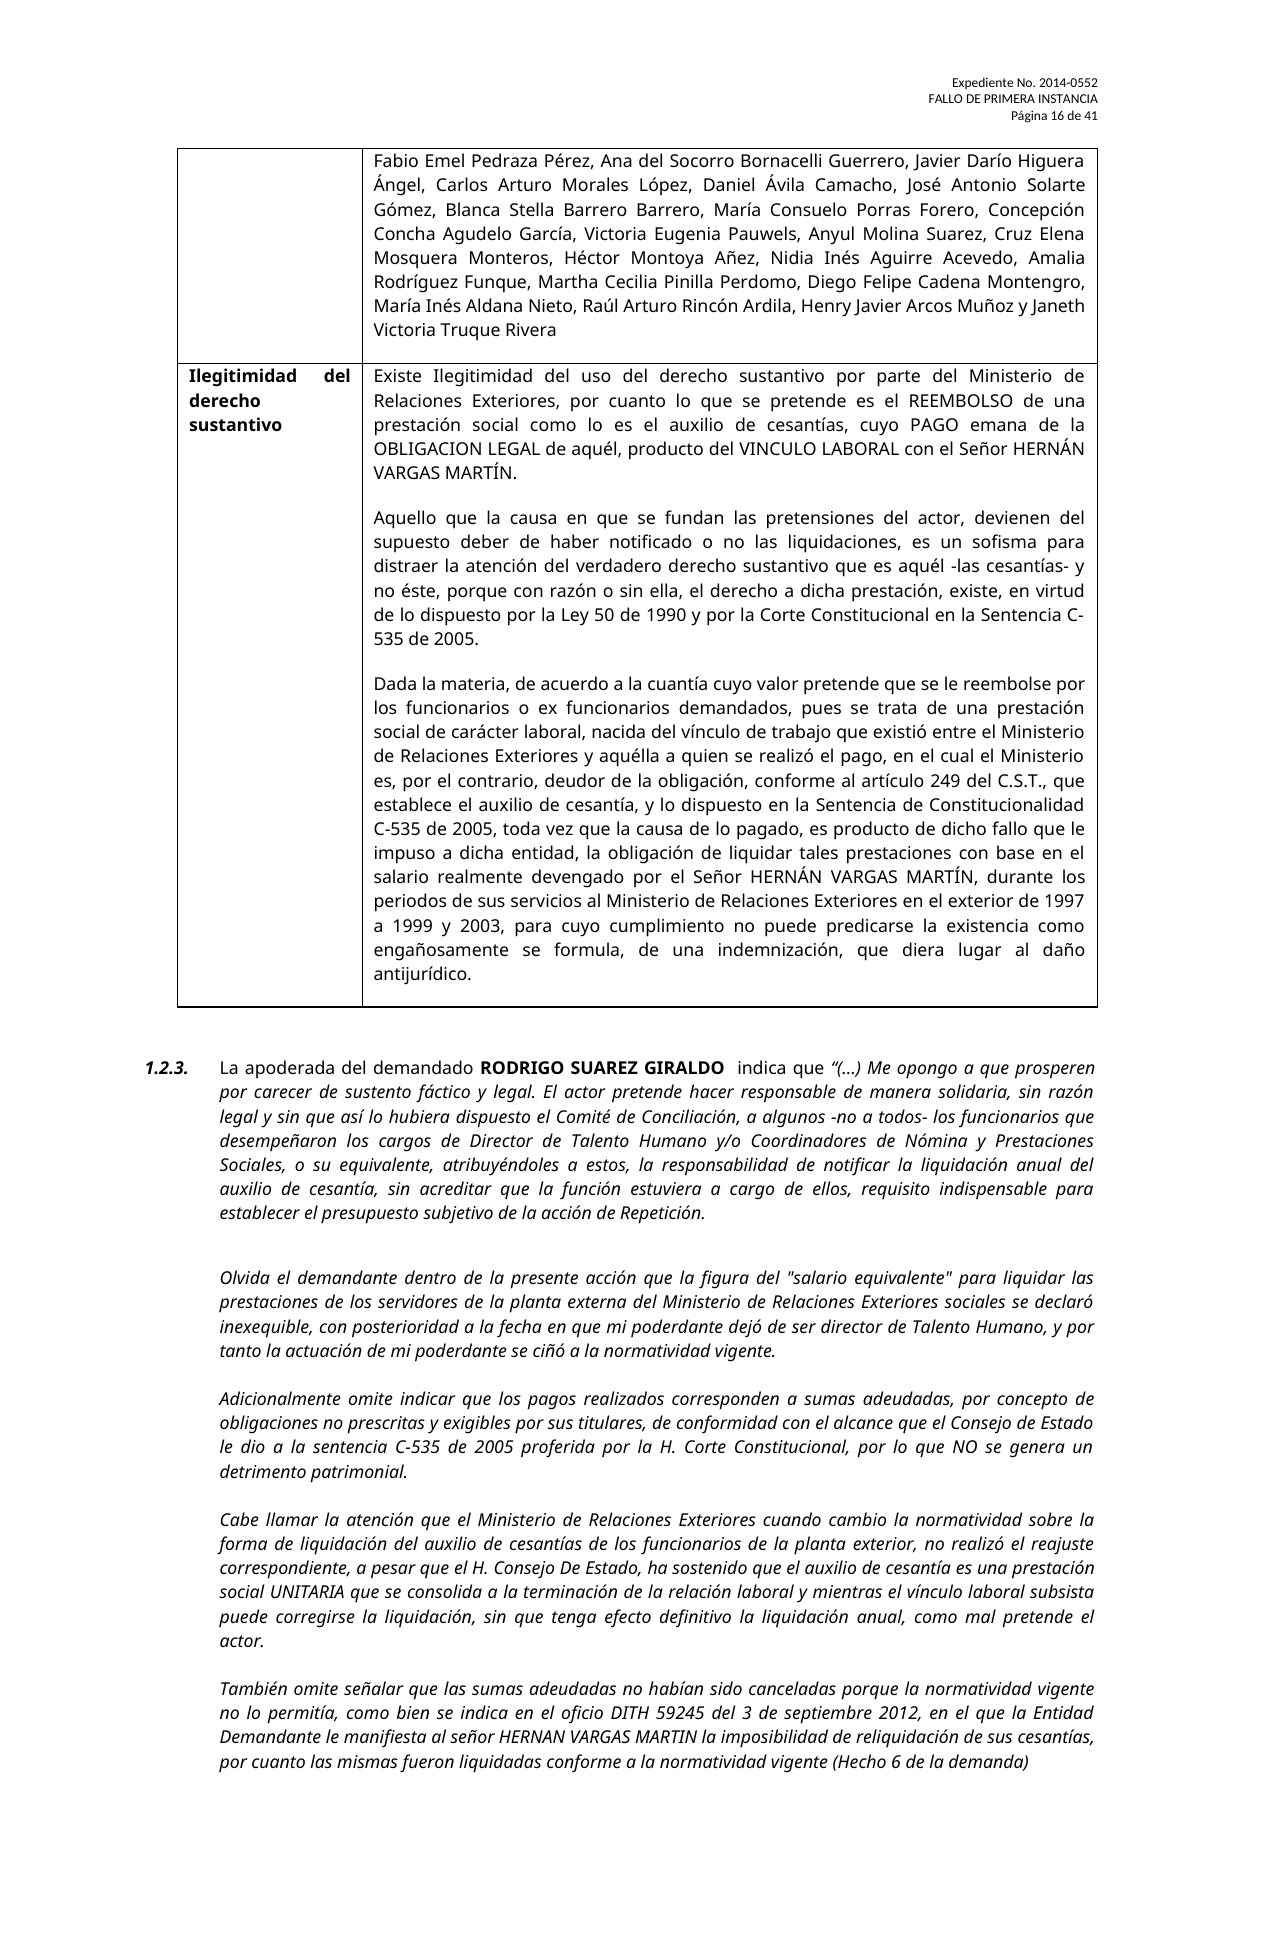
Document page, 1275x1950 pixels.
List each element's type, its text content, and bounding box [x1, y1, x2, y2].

table_cell Ilegitimidad del derecho sustantivo [178, 364, 362, 1006]
text Olvida el demandante dentro de la presente acción que la figura del "salario equivalente" para liquidar las prestaciones de los servidores de la planta externa del Ministerio de Relaciones Exteriores sociales se declaró inexequible, con posterioridad a la fecha en que mi poderdante dejó de ser director de Talento Humano, y por tanto la actuación de mi poderdante se ciñó a la normatividad vigente. [219, 1266, 1098, 1362]
text Cabe llamar la atención que el Ministerio de Relaciones Exteriores cuando cambio la normatividad sobre la forma de liquidación del auxilio de cesantías de los funcionarios de la planta exterior, no realizó el reajuste correspondiente, a pesar que el H. Consejo De Estado, ha sostenido que el auxilio de cesantía es una prestación social UNITARIA que se consolida a la terminación de la relación laboral y mientras el vínculo laboral subsista puede corregirse la liquidación, sin que tenga efecto definitivo la liquidación anual, como mal pretende el actor. [219, 1507, 1098, 1652]
text También omite señalar que las sumas adeudadas no habían sido canceladas porque la normatividad vigente no lo permitía, como bien se indica en el oficio DITH 59245 del 3 de septiembre 2012, en el que la Entidad Demandante le manifiesta al señor HERNAN VARGAS MARTIN la imposibilidad de reliquidación de sus cesantías, por cuanto las mismas fueron liquidadas conforme a la normatividad vigente (Hecho 6 de la demanda) [219, 1677, 1098, 1773]
text Adicionalmente omite indicar que los pagos realizados corresponden a sumas adeudadas, por concepto de obligaciones no prescritas y exigibles por sus titulares, de conformidad con el alcance que el Consejo de Estado le dio a la sentencia C-535 de 2005 proferida por la H. Corte Constitucional, por lo que NO se genera un detrimento patrimonial. [219, 1387, 1098, 1483]
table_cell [363, 149, 1097, 363]
table_cell Existe Ilegitimidad del uso del derecho sustantivo por parte del Ministerio de Relaciones Exteriores, por cuanto lo que se pretende es el REEMBOLSO de una prestación social como lo es el auxilio de cesantías, cuyo PAGO emana de la OBLIGACION LEGAL de aquél, producto del VINCULO LABORAL con el Señor HERNÁN VARGAS MARTÍN. Aquello que la causa en que se fundan las pretensiones del actor, devienen del supuesto deber de haber notificado o no las liquidaciones, es un sofisma para distraer la atención del verdadero derecho sustantivo que es aquél -las cesantías- y no éste, porque con razón o sin ella, el derecho a dicha prestación, existe, en virtud de lo dispuesto por la Ley 50 de 1990 y por la Corte Constitucional en la Sentencia C-535 de 2005. Dada la materia, de acuerdo a la cuantía cuyo valor pretende que se le reembolse por los funcionarios o ex funcionarios demandados, pues se trata de una prestación social de carácter laboral, nacida del vínculo de trabajo que existió entre el Ministerio de Relaciones Exteriores y aquélla a quien se realizó el pago, en el cual el Ministerio es, por el contrario, deudor de la obligación, conforme al artículo 249 del C.S.T., que establece el auxilio de cesantía, y lo dispuesto en la Sentencia de Constitucionalidad C-535 de 2005, toda vez que la causa de lo pagado, es producto de dicho fallo que le impuso a dicha entidad, la obligación de liquidar tales prestaciones con base en el salario realmente devengado por el Señor HERNÁN VARGAS MARTÍN, durante los periodos de sus servicios al Ministerio de Relaciones Exteriores en el exterior de 1997 a 1999 y 2003, para cuyo cumplimiento no puede predicarse la existencia como engañosamente se formula, de una indemnización, que diera lugar al daño antijurídico. [363, 364, 1097, 1006]
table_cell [178, 149, 362, 363]
list La apoderada del demandado RODRIGO SUAREZ GIRALDO indica que “(…) Me opongo a que prosperen por carecer de sustento fáctico y legal. El actor pretende hacer responsable de manera solidaria, sin razón legal y sin que así lo hubiera dispuesto el Comité de Conciliación, a algunos -no a todos- los funcionarios que desempeñaron los cargos de Director de Talento Humano y/o Coordinadores de Nómina y Prestaciones Sociales, o su equivalente, atribuyéndoles a estos, la responsabilidad de notificar la liquidación anual del auxilio de cesantía, sin acreditar que la función estuviera a cargo de ellos, requisito indispensable para establecer el presupuesto subjetivo de la acción de Repetición. [144, 1056, 1098, 1225]
